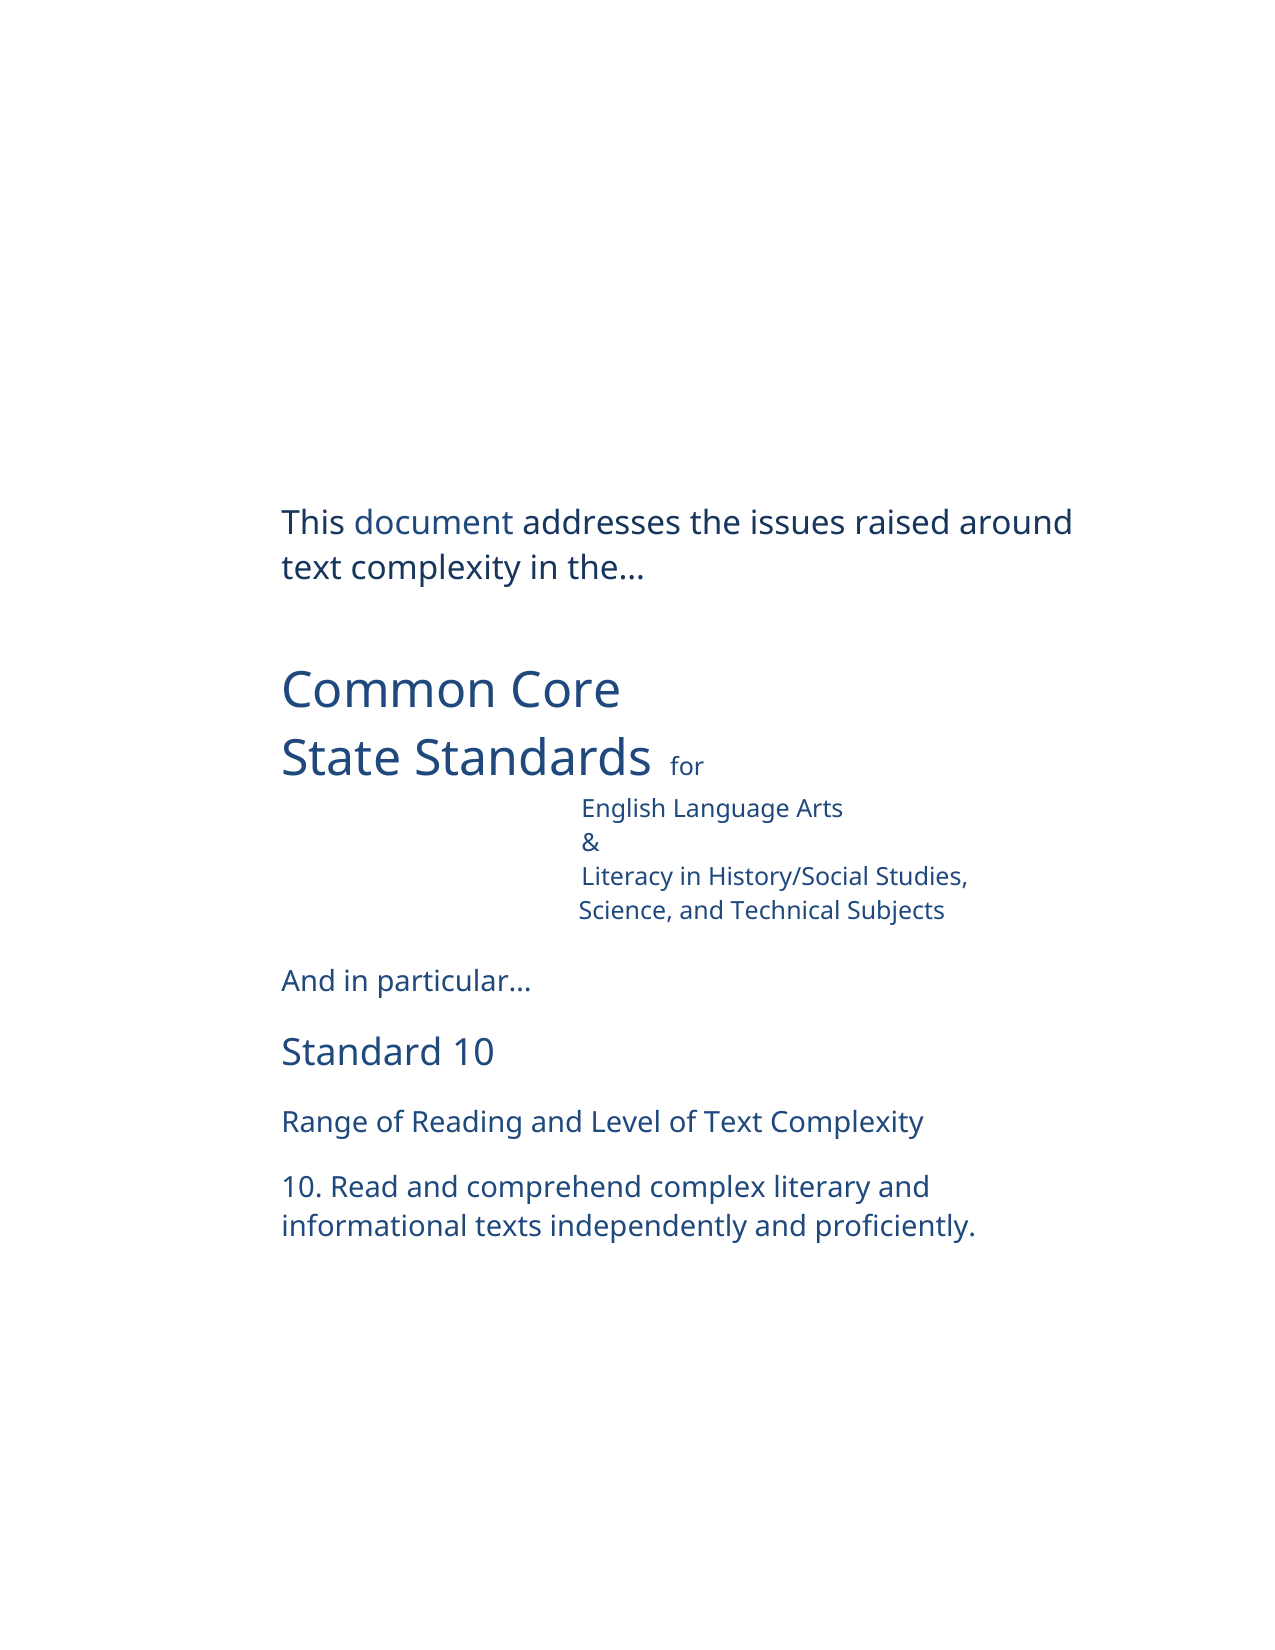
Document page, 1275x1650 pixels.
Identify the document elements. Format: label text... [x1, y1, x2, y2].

text & [581, 824, 1116, 858]
text Standard 10 [281, 1025, 1116, 1076]
text State Standards for [281, 722, 1116, 790]
text English Language Arts [581, 790, 1116, 824]
text Literacy in History/Social Studies, [581, 858, 1116, 892]
text Common Core [281, 654, 1116, 722]
text And in particular… [281, 961, 1116, 1000]
text Range of Reading and Level of Text Complexity [281, 1101, 1116, 1141]
text 10. Read and comprehend complex literary and informational texts independently and proficiently. [281, 1166, 1116, 1245]
text Science, and Technical Subjects [572, 892, 1116, 926]
text This document addresses the issues raised around text complexity in the… [281, 498, 1116, 589]
